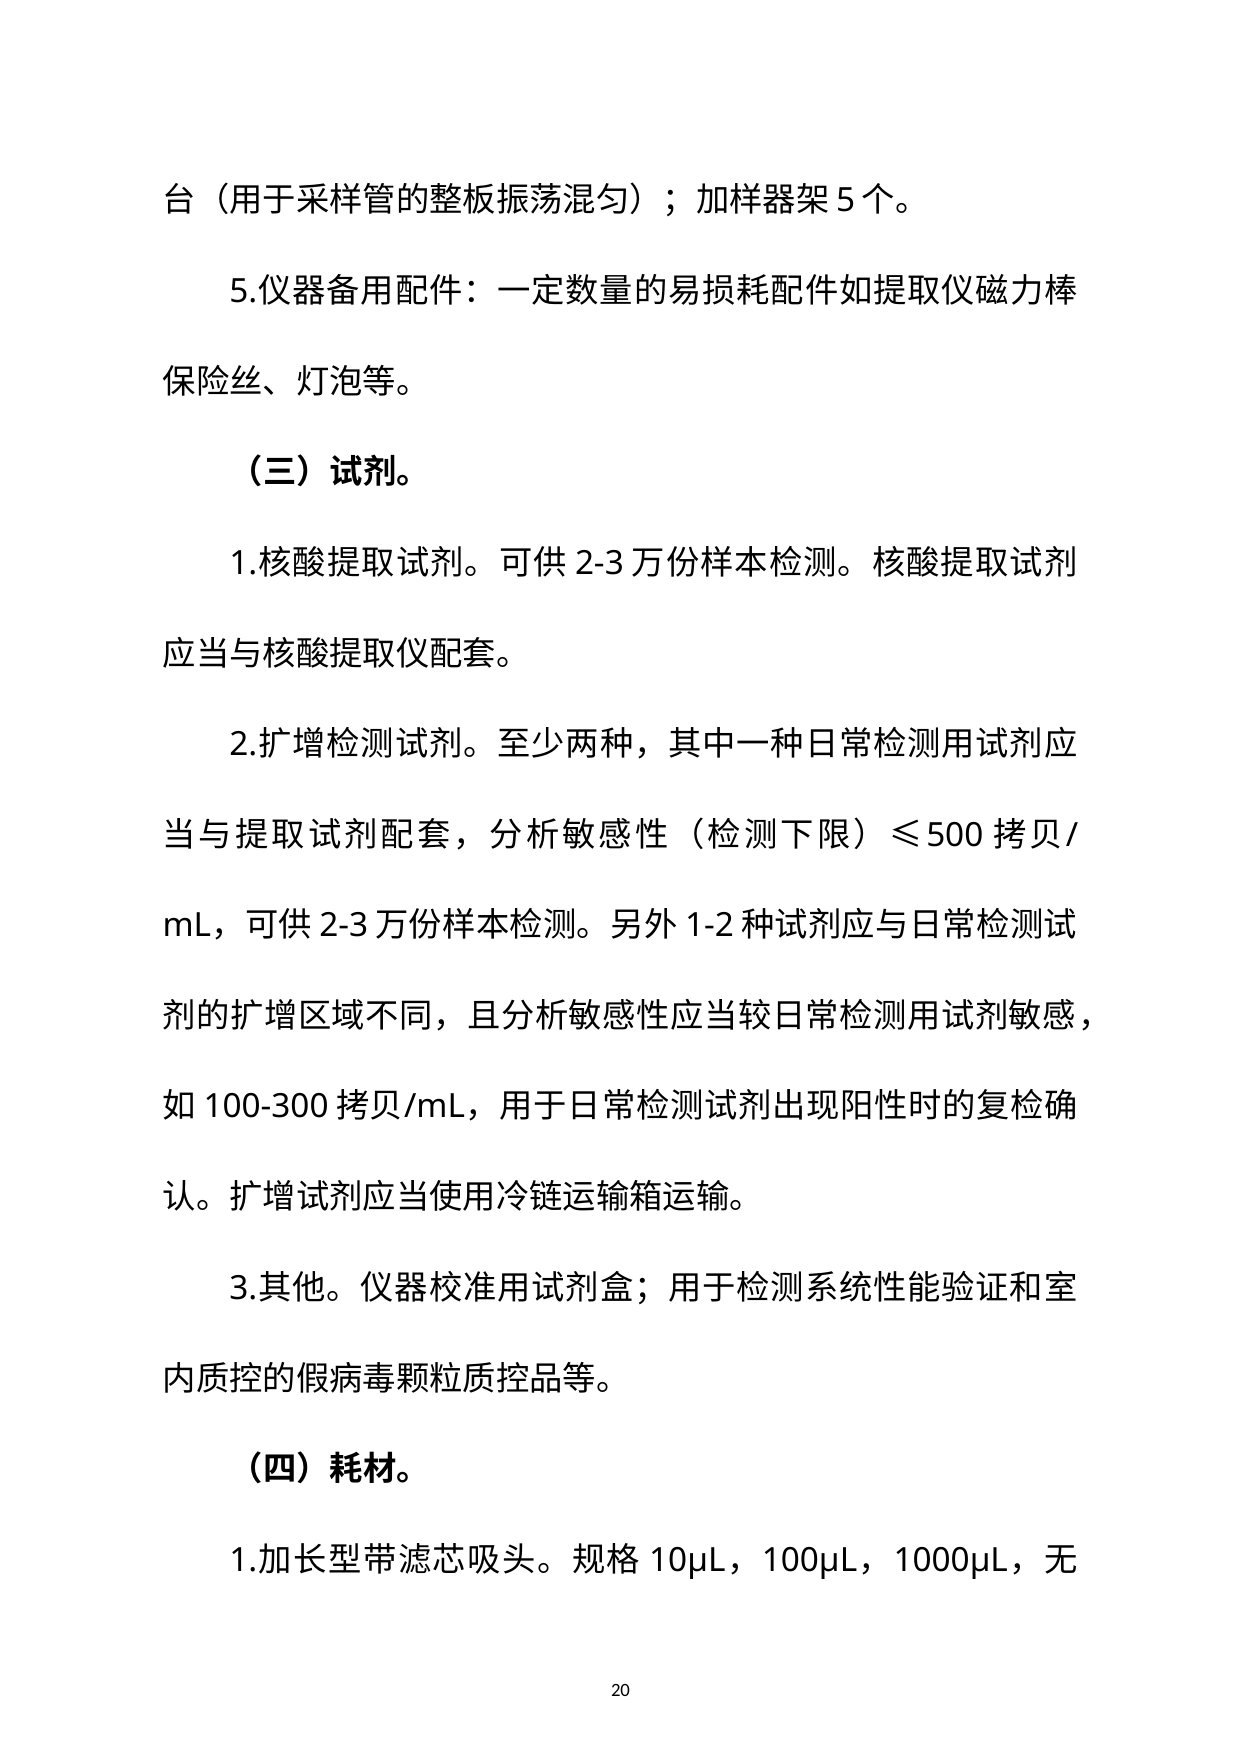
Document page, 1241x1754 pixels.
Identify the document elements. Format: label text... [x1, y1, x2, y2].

text 5.仪器备用配件：一定数量的易损耗配件如提取仪磁力棒、保险丝、灯泡等。 [162, 243, 1078, 424]
text 3.其他。仪器校准用试剂盒；用于检测系统性能验证和室内质控的假病毒颗粒质控品等。 [162, 1239, 1078, 1421]
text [162, 1511, 1078, 1602]
text 2.扩增检测试剂。至少两种，其中一种日常检测用试剂应当与提取试剂配套，分析敏感性（检测下限）≤500拷贝/mL，可供2-3万份样本检测。另外1-2种试剂应与日常检测试剂的扩增区域不同，且分析敏感性应当较日常检测用试剂敏感，如100-300拷贝/mL，用于日常检测试剂出现阳性时的复检确认。扩增试剂应当使用冷链运输箱运输。 [162, 696, 1078, 1239]
text 1.核酸提取试剂。可供2-3万份样本检测。核酸提取试剂应当与核酸提取仪配套。 [162, 514, 1078, 696]
text （四）耗材。 [162, 1421, 1078, 1511]
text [162, 152, 1078, 243]
text （三）试剂。 [162, 424, 1078, 514]
